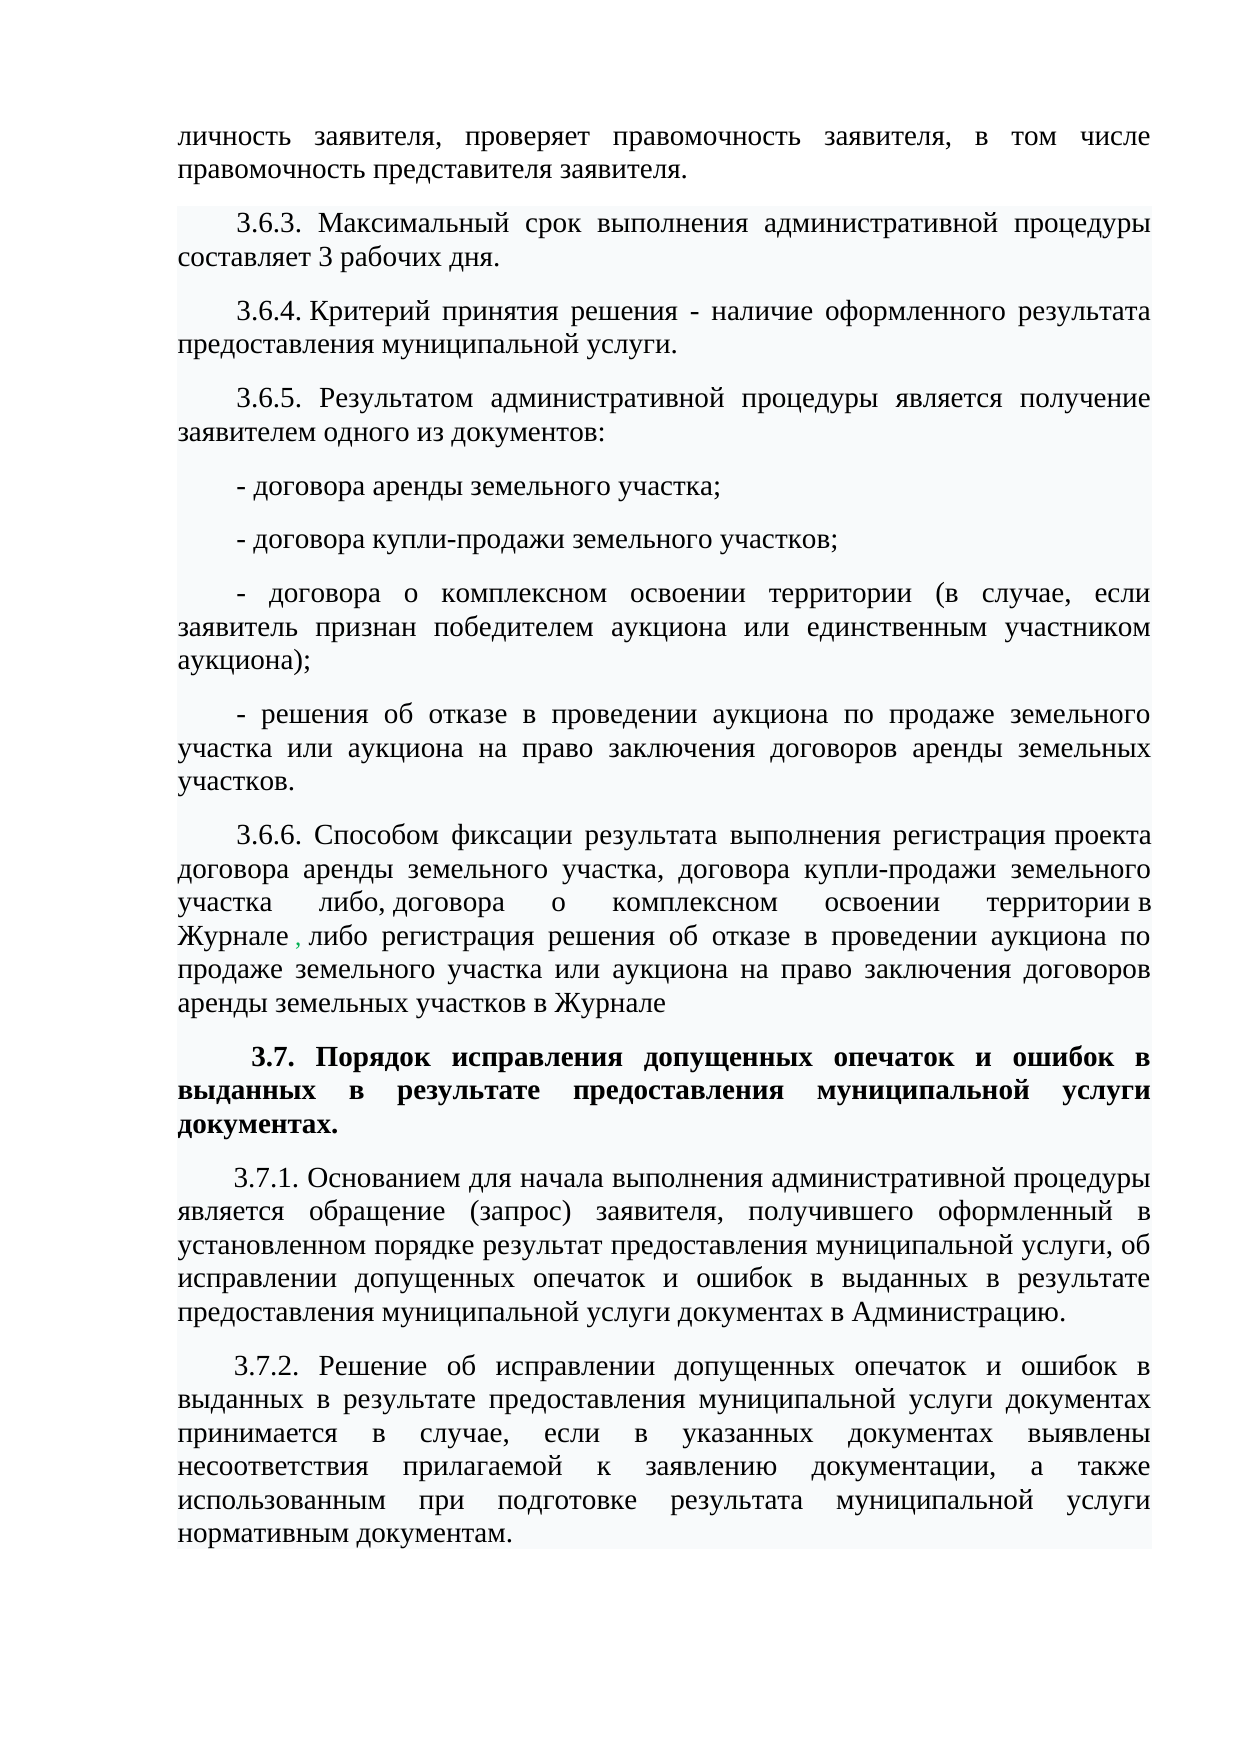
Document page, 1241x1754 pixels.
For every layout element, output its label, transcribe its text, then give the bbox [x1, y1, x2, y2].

text - решения об отказе в проведении аукциона по продаже земельного участка или аукциона на право заключения договоров аренды земельных участков. [177, 696, 1152, 797]
text 3.6.5. Результатом административной процедуры является получение заявителем одного из документов: [177, 380, 1152, 447]
text - договора купли-продажи земельного участков; [177, 522, 1152, 555]
text 3.6.3. Максимальный срок выполнения административной процедуры составляет 3 рабочих дня. [177, 206, 1152, 273]
text 3.7. Порядок исправления допущенных опечаток и ошибок в выданных в результате предоставления муниципальной услуги документах. [177, 1039, 1152, 1139]
text 3.6.4. Критерий принятия решения - наличие оформленного результата предоставления муниципальной услуги. [177, 293, 1152, 360]
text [177, 118, 1152, 185]
text 3.6.6. Способом фиксации результата выполнения регистрация проекта договора аренды земельного участка, договора купли-продажи земельного участка либо, договора о комплексном освоении территории в Журнале , либо регистрация решения об отказе в проведении аукциона по продаже земельного участка или аукциона на право заключения договоров аренды земельных участков в Журнале [177, 817, 1152, 1018]
text - договора о комплексном освоении территории (в случае, если заявитель признан победителем аукциона или единственным участником аукциона); [177, 575, 1152, 676]
text 3.7.1. Основанием для начала выполнения административной процедуры является обращение (запрос) заявителя, получившего оформленный в установленном порядке результат предоставления муниципальной услуги, об исправлении допущенных опечаток и ошибок в выданных в результате предоставления муниципальной услуги документах в Администрацию. [177, 1160, 1152, 1327]
text 3.7.2. Решение об исправлении допущенных опечаток и ошибок в выданных в результате предоставления муниципальной услуги документах принимается в случае, если в указанных документах выявлены несоответствия прилагаемой к заявлению документации, а также использованным при подготовке результата муниципальной услуги нормативным документам. [177, 1348, 1152, 1549]
text - договора аренды земельного участка; [177, 468, 1152, 501]
